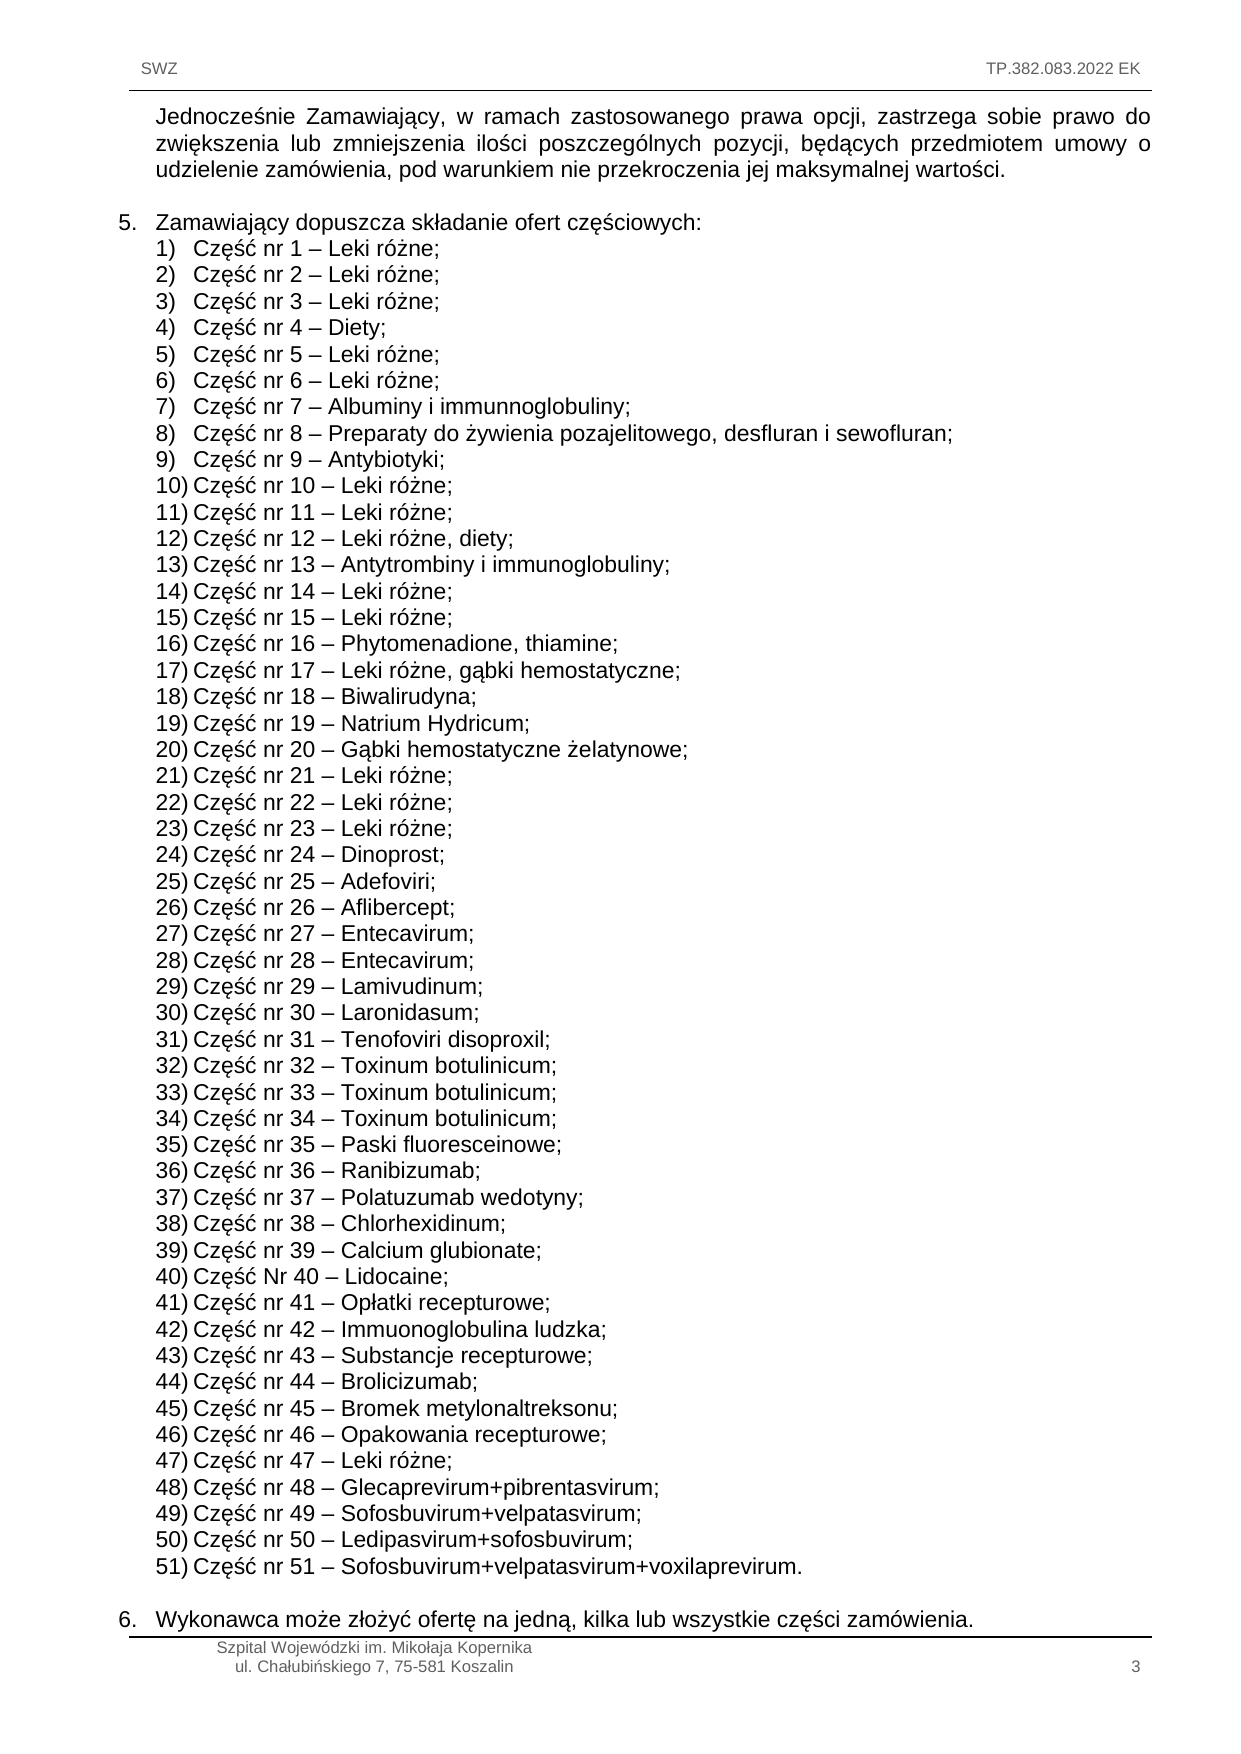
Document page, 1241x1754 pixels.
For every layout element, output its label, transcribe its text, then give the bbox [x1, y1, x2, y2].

list Część nr 21 – Leki różne; [155, 762, 1152, 788]
list Część nr 12 – Leki różne, diety; [155, 525, 1152, 551]
list Część nr 25 – Adefoviri; [155, 868, 1152, 894]
list Część nr 3 – Leki różne; [155, 288, 1152, 314]
list Część nr 37 – Polatuzumab wedotyny; [155, 1184, 1152, 1210]
list Część nr 48 – Glecaprevirum+pibrentasvirum; [155, 1474, 1152, 1500]
list Część nr 6 – Leki różne; [155, 367, 1152, 393]
text Jednocześnie Zamawiający, w ramach zastosowanego prawa opcji, zastrzega sobie prawo do zwiększenia lub zmniejszenia ilości poszczególnych pozycji, będących przedmiotem umowy o udzielenie zamówienia, pod warunkiem nie przekroczenia jej maksymalnej wartości. [155, 103, 1152, 182]
list Część nr 49 – Sofosbuvirum+velpatasvirum; [155, 1500, 1152, 1526]
list Część nr 44 – Brolicizumab; [155, 1368, 1152, 1395]
list Część nr 19 – Natrium Hydricum; [155, 709, 1152, 736]
list Część nr 20 – Gąbki hemostatyczne żelatynowe; [155, 736, 1152, 762]
list Część nr 2 – Leki różne; [155, 261, 1152, 288]
list Część nr 1 – Leki różne; [155, 235, 1152, 261]
list Część nr 38 – Chlorhexidinum; [155, 1210, 1152, 1237]
list Część nr 5 – Leki różne; [155, 341, 1152, 367]
list Część nr 33 – Toxinum botulinicum; [155, 1078, 1152, 1105]
list Część nr 45 – Bromek metylonaltreksonu; [155, 1395, 1152, 1421]
list Część nr 34 – Toxinum botulinicum; [155, 1105, 1152, 1131]
list Część nr 26 – Aflibercept; [155, 894, 1152, 920]
list Część nr 32 – Toxinum botulinicum; [155, 1052, 1152, 1078]
list Część nr 35 – Paski fluoresceinowe; [155, 1131, 1152, 1157]
list Część Nr 40 – Lidocaine; [155, 1263, 1152, 1289]
list Część nr 27 – Entecavirum; [155, 920, 1152, 947]
list Część nr 28 – Entecavirum; [155, 947, 1152, 973]
list Część nr 9 – Antybiotyki; [155, 446, 1152, 472]
list Część nr 7 – Albuminy i immunnoglobuliny; [155, 393, 1152, 419]
list Część nr 39 – Calcium glubionate; [155, 1237, 1152, 1263]
list Część nr 22 – Leki różne; [155, 788, 1152, 815]
list Zamawiający dopuszcza składanie ofert częściowych: [118, 209, 1152, 235]
list Część nr 11 – Leki różne; [155, 499, 1152, 525]
list Część nr 4 – Diety; [155, 314, 1152, 341]
list Część nr 13 – Antytrombiny i immunoglobuliny; [155, 551, 1152, 578]
list Część nr 50 – Ledipasvirum+sofosbuvirum; [155, 1526, 1152, 1553]
list Część nr 51 – Sofosbuvirum+velpatasvirum+voxilaprevirum. [155, 1553, 1152, 1579]
list Część nr 42 – Immuonoglobulina ludzka; [155, 1316, 1152, 1342]
list Część nr 24 – Dinoprost; [155, 841, 1152, 868]
list Część nr 8 – Preparaty do żywienia pozajelitowego, desfluran i sewofluran; [155, 419, 1152, 446]
list Część nr 16 – Phytomenadione, thiamine; [155, 630, 1152, 657]
list Część nr 41 – Opłatki recepturowe; [155, 1289, 1152, 1316]
list Część nr 47 – Leki różne; [155, 1447, 1152, 1474]
list Część nr 46 – Opakowania recepturowe; [155, 1421, 1152, 1447]
list Część nr 23 – Leki różne; [155, 815, 1152, 841]
list Część nr 18 – Biwalirudyna; [155, 683, 1152, 709]
list Część nr 30 – Laronidasum; [155, 999, 1152, 1026]
list Część nr 14 – Leki różne; [155, 578, 1152, 604]
list Część nr 31 – Tenofoviri disoproxil; [155, 1026, 1152, 1052]
list Część nr 36 – Ranibizumab; [155, 1157, 1152, 1184]
list Część nr 17 – Leki różne, gąbki hemostatyczne; [155, 657, 1152, 683]
list Część nr 29 – Lamivudinum; [155, 973, 1152, 999]
list Część nr 43 – Substancje recepturowe; [155, 1342, 1152, 1368]
list Część nr 15 – Leki różne; [155, 604, 1152, 630]
list Wykonawca może złożyć ofertę na jedną, kilka lub wszystkie części zamówienia. [118, 1606, 1152, 1632]
list Część nr 10 – Leki różne; [155, 472, 1152, 499]
